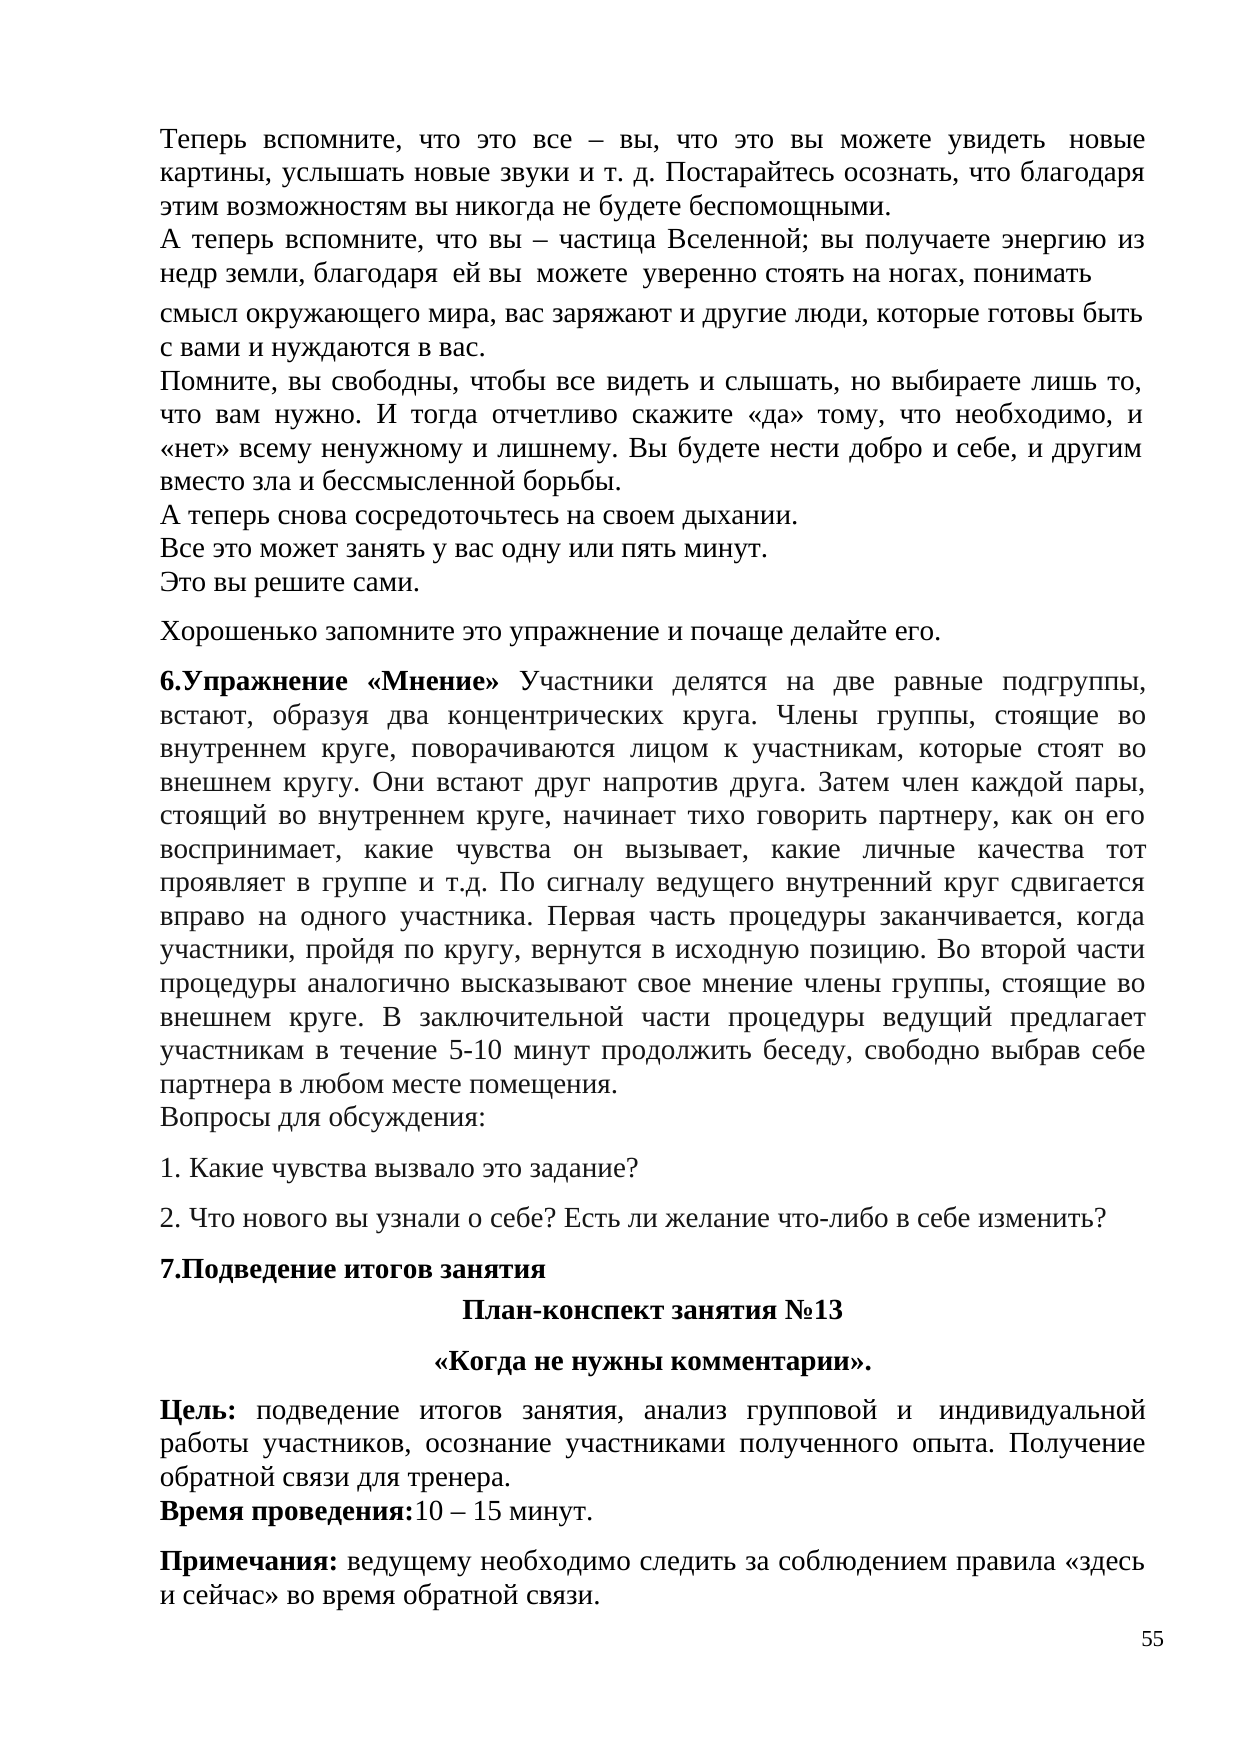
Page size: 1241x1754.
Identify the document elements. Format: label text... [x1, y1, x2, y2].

text План-конспект занятия №13 [156, 1292, 1149, 1326]
text А теперь снова сосредоточьтесь на своем дыхании. Все это может занять у вас одну или пять минут. [159, 497, 838, 564]
text Время проведения:10 – 15 минут. [159, 1493, 1171, 1526]
list Что нового вы узнали о себе? Есть ли желание что-либо в себе изменить? [159, 1200, 1171, 1233]
text Цель: подведение итогов занятия, анализ групповой и индивидуальной работы участников, осознание участниками полученного опыта. Получение обратной связи для тренера. [159, 1392, 1146, 1493]
text смысл окружающего мира, вас заряжают и другие люди, которые готовы быть с вами и нуждаются в вас. [159, 296, 1146, 363]
text «нет» всему ненужному и лишнему. Вы будете нести добро и себе, и другим вместо зла и бессмысленной борьбы. [159, 430, 1171, 497]
list Какие чувства вызвало это задание? [159, 1150, 1171, 1183]
subtitle 7.Подведение итогов занятия [159, 1251, 1171, 1284]
text Теперь вспомните, что это все – вы, что это вы можете увидеть новые картины, услышать новые звуки и т. д. Постарайтесь осознать, что благодаря этим возможностям вы никогда не будете беспомощными. [159, 121, 1146, 221]
text Помните, вы свободны, чтобы все видеть и слышать, но выбираете лишь то, что вам нужно. И тогда отчетливо скажите «да» тому, что необходимо, и [159, 363, 1171, 430]
text Хорошенько запомните это упражнение и почаще делайте его. [159, 613, 1171, 646]
text 6.Упражнение «Мнение» Участники делятся на две равные подгруппы, встают, образуя два концентрических круга. Члены группы, стоящие во внутреннем круге, поворачиваются лицом к участникам, которые стоят во внешнем кругу. Они встают друг напротив друга. Затем член каждой пары, стоящий во внутреннем круге, начинает тихо говорить партнеру, как он его воспринимает, какие чувства он вызывает, какие личные качества тот проявляет в группе и т.д. По сигналу ведущего внутренний круг сдвигается вправо на одного участника. Первая часть процедуры заканчивается, когда участники, пройдя по кругу, вернутся в исходную позицию. Во второй части процедуры аналогично высказывают свое мнение члены группы, стоящие во внешнем круге. В заключительной части процедуры ведущий предлагает участникам в течение 5-10 минут продолжить беседу, свободно выбрав себе партнера в любом месте помещения. [159, 663, 1146, 1099]
text Вопросы для обсуждения: [159, 1099, 1171, 1133]
text А теперь вспомните, что вы – частица Вселенной; вы получаете энергию из недр земли, благодаря ей вы можете уверенно стоять на ногах, понимать [159, 221, 1146, 288]
subtitle «Когда не нужны комментарии». [434, 1343, 1171, 1376]
text Примечания: ведущему необходимо следить за соблюдением правила «здесь и сейчас» во время обратной связи. [159, 1543, 1145, 1611]
text Это вы решите сами. [159, 564, 1171, 597]
